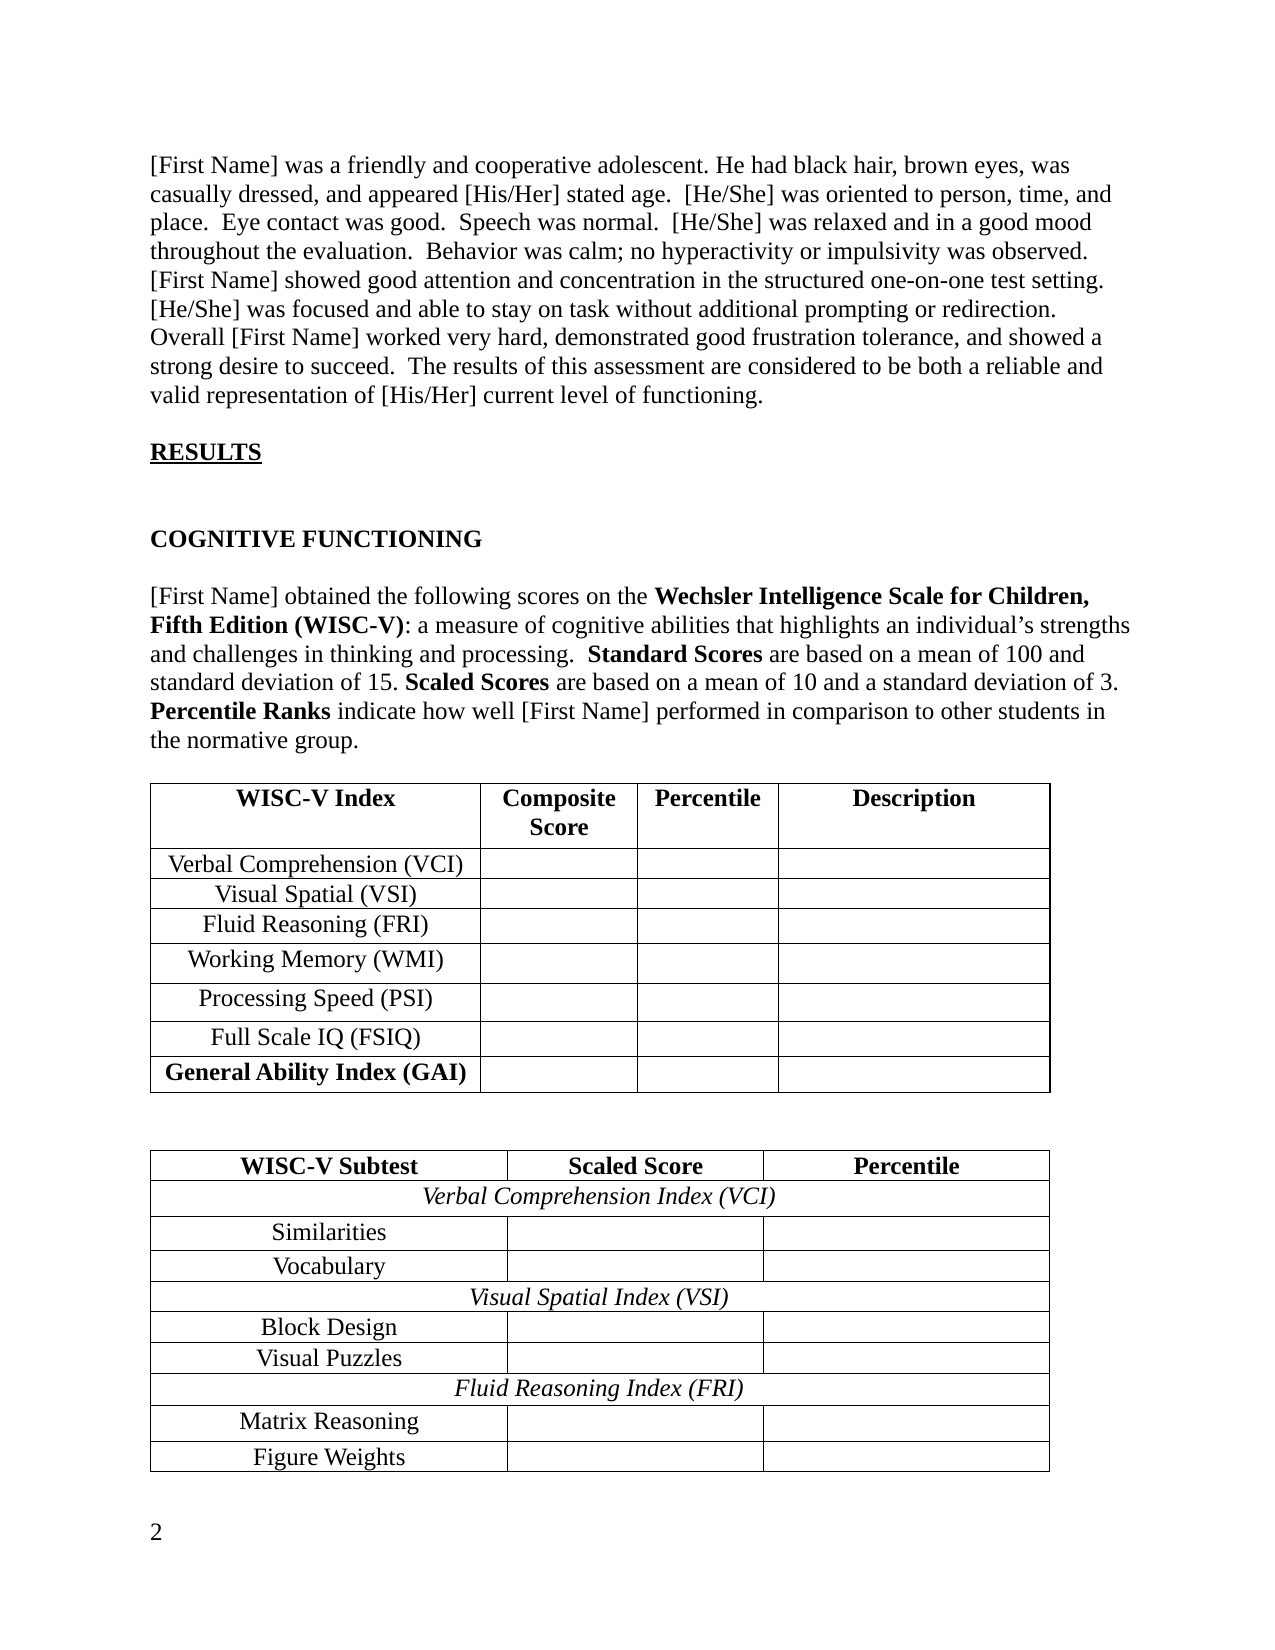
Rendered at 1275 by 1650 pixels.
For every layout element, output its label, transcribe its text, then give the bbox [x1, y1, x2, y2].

table_cell [481, 1022, 637, 1056]
table_cell Visual Puzzles [151, 1343, 507, 1372]
table_cell Similarities [151, 1217, 507, 1250]
table_cell [779, 984, 1049, 1021]
text [First Name] obtained the following scores on the Wechsler Intelligence Scale for Children, Fifth Edition (WISC-V): a measure of cognitive abilities that highlights an individual’s strengths and challenges in thinking and processing. Standard Scores are based on a mean of 100 and standard deviation of 15. Scaled Scores are based on a mean of 10 and a standard deviation of 3. Percentile Ranks indicate how well [First Name] performed in comparison to other students in the normative group. [150, 581, 1134, 754]
table_cell Working Memory (WMI) [151, 944, 480, 982]
table_header WISC-V Index [151, 784, 480, 848]
table_cell [508, 1312, 763, 1342]
table_cell [638, 984, 778, 1021]
table_cell Matrix Reasoning [151, 1406, 507, 1441]
table_cell General Ability Index (GAI) [151, 1057, 480, 1092]
table_cell [481, 1057, 637, 1092]
table_cell Full Scale IQ (FSIQ) [151, 1022, 480, 1056]
table_cell [638, 944, 778, 982]
table_cell [508, 1406, 763, 1441]
table_cell [779, 944, 1049, 982]
text RESULTS [150, 437, 1125, 466]
table_cell [638, 909, 778, 943]
table_cell [779, 909, 1049, 943]
table_cell Verbal Comprehension (VCI) [151, 849, 480, 878]
table_cell [764, 1312, 1049, 1342]
table_header Scaled Score [508, 1151, 763, 1180]
table_cell Figure Weights [151, 1442, 507, 1471]
table_cell [779, 849, 1049, 878]
table_cell [638, 1022, 778, 1056]
table_cell Verbal Comprehension Index (VCI) [151, 1181, 1049, 1216]
table_cell [638, 849, 778, 878]
table_cell [481, 984, 637, 1021]
table_cell [481, 849, 637, 878]
table_cell [764, 1442, 1049, 1471]
table_cell [764, 1217, 1049, 1250]
table_cell [481, 879, 637, 908]
table_cell [508, 1217, 763, 1250]
table_cell [764, 1406, 1049, 1441]
text COGNITIVE FUNCTIONING [150, 524, 1125, 552]
table_header Composite Score [481, 784, 637, 848]
table_cell Vocabulary [151, 1251, 507, 1281]
table_cell [481, 944, 637, 982]
table_cell [779, 1057, 1049, 1092]
table_cell [779, 879, 1049, 908]
table_cell [638, 1057, 778, 1092]
table_cell Fluid Reasoning (FRI) [151, 909, 480, 943]
table_header Percentile [764, 1151, 1049, 1180]
table_cell [481, 909, 637, 943]
table_cell [508, 1442, 763, 1471]
table_cell [508, 1343, 763, 1372]
table_cell [779, 1022, 1049, 1056]
table_cell Visual Spatial (VSI) [151, 879, 480, 908]
table_cell [764, 1343, 1049, 1372]
table_cell Block Design [151, 1312, 507, 1342]
table_header Percentile [638, 784, 778, 848]
table_cell Fluid Reasoning Index (FRI) [151, 1374, 1049, 1405]
table_cell Processing Speed (PSI) [151, 984, 480, 1021]
table_cell [508, 1251, 763, 1281]
table_cell Visual Spatial Index (VSI) [151, 1282, 1049, 1311]
text [First Name] was a friendly and cooperative adolescent. He had black hair, brown eyes, was casually dressed, and appeared [His/Her] stated age. [He/She] was oriented to person, time, and place. Eye contact was good. Speech was normal. [He/She] was relaxed and in a good mood throughout the evaluation. Behavior was calm; no hyperactivity or impulsivity was observed. [First Name] showed good attention and concentration in the structured one-on-one test setting. [He/She] was focused and able to stay on task without additional prompting or redirection. Overall [First Name] worked very hard, demonstrated good frustration tolerance, and showed a strong desire to succeed. The results of this assessment are considered to be both a reliable and valid representation of [His/Her] current level of functioning. [150, 150, 1125, 409]
table_header WISC-V Subtest [151, 1151, 507, 1180]
table_cell [764, 1251, 1049, 1281]
table_cell [638, 879, 778, 908]
table_header Description [779, 784, 1049, 848]
